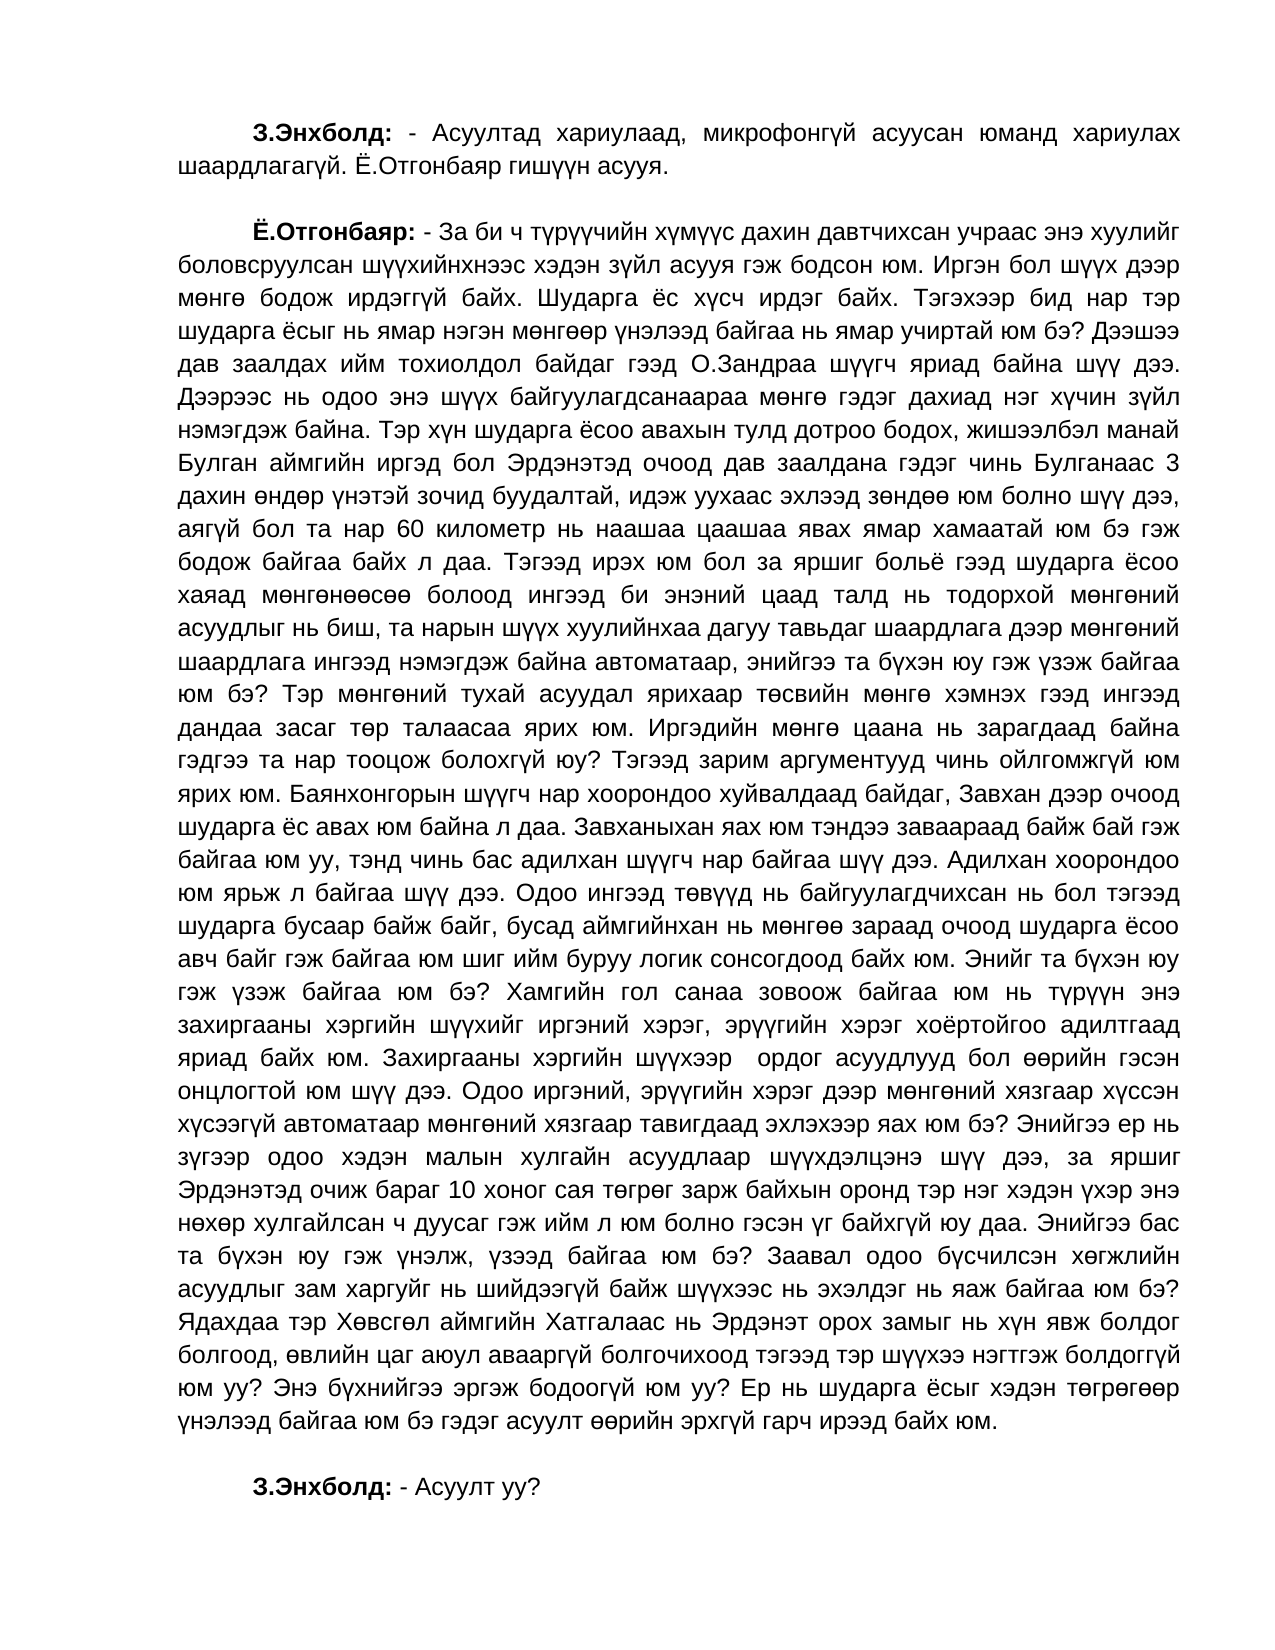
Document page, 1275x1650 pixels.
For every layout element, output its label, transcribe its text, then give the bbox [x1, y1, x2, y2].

text З.Энхболд: - Асуултад хариулаад, микрофонгүй асуусан юманд хариулах шаардлагагүй. Ё.Отгонбаяр гишүүн асууя. [177, 118, 1181, 180]
text Ё.Отгонбаяр: - За би ч түрүүчийн хүмүүс дахин давтчихсан учраас энэ хуулийг боловсруулсан шүүхийнхнээс хэдэн зүйл асууя гэж бодсон юм. Иргэн бол шүүх дээр мөнгө бодож ирдэггүй байх. Шударга ёс хүсч ирдэг байх. Тэгэхээр бид нар тэр шударга ёсыг нь ямар нэгэн мөнгөөр үнэлээд байгаа нь ямар учиртай юм бэ? Дээшээ дав заалдах ийм тохиолдол байдаг гээд О.Зандраа шүүгч яриад байна шүү дээ. Дээрээс нь одоо энэ шүүх байгуулагдсанаараа мөнгө гэдэг дахиад нэг хүчин зүйл нэмэгдэж байна. Тэр хүн шударга ёсоо авахын тулд дотроо бодох, жишээлбэл манай Булган аймгийн иргэд бол Эрдэнэтэд очоод дав заалдана гэдэг чинь Булганаас 3 дахин өндөр үнэтэй зочид буудалтай, идэж уухаас эхлээд зөндөө юм болно шүү дээ, аягүй бол та нар 60 километр нь наашаа цаашаа явах ямар хамаатай юм бэ гэж бодож байгаа байх л даа. Тэгээд ирэх юм бол за яршиг больё гээд шударга ёсоо хаяад мөнгөнөөсөө болоод ингээд би энэний цаад талд нь тодорхой мөнгөний асуудлыг нь биш, та нарын шүүх хуулийнхаа дагуу тавьдаг шаардлага дээр мөнгөний шаардлага ингээд нэмэгдэж байна автоматаар, энийгээ та бүхэн юу гэж үзэж байгаа юм бэ? Тэр мөнгөний тухай асуудал ярихаар төсвийн мөнгө хэмнэх гээд ингээд дандаа засаг төр талаасаа ярих юм. Иргэдийн мөнгө цаана нь зарагдаад байна гэдгээ та нар тооцож болохгүй юу? Тэгээд зарим аргументууд чинь ойлгомжгүй юм ярих юм. Баянхонгорын шүүгч нар хоорондоо хуйвалдаад байдаг, Завхан дээр очоод шударга ёс авах юм байна л даа. Завханыхан яах юм тэндээ заваараад байж бай гэж байгаа юм уу, тэнд чинь бас адилхан шүүгч нар байгаа шүү дээ. Адилхан хоорондоо юм ярьж л байгаа шүү дээ. Одоо ингээд төвүүд нь байгуулагдчихсан нь бол тэгээд шударга бусаар байж байг, бусад аймгийнхан нь мөнгөө зараад очоод шударга ёсоо авч байг гэж байгаа юм шиг ийм буруу логик сонсогдоод байх юм. Энийг та бүхэн юу гэж үзэж байгаа юм бэ? Хамгийн гол санаа зовоож байгаа юм нь түрүүн энэ захиргааны хэргийн шүүхийг иргэний хэрэг, эрүүгийн хэрэг хоёртойгоо адилтгаад яриад байх юм. Захиргааны хэргийн шүүхээр ордог асуудлууд бол өөрийн гэсэн онцлогтой юм шүү дээ. Одоо иргэний, эрүүгийн хэрэг дээр мөнгөний хязгаар хүссэн хүсээгүй автоматаар мөнгөний хязгаар тавигдаад эхлэхээр яах юм бэ? Энийгээ ер нь зүгээр одоо хэдэн малын хулгайн асуудлаар шүүхдэлцэнэ шүү дээ, за яршиг Эрдэнэтэд очиж бараг 10 хоног сая төгрөг зарж байхын оронд тэр нэг хэдэн үхэр энэ нөхөр хулгайлсан ч дуусаг гэж ийм л юм болно гэсэн үг байхгүй юу даа. Энийгээ бас та бүхэн юу гэж үнэлж, үзээд байгаа юм бэ? Заавал одоо бүсчилсэн хөгжлийн асуудлыг зам харгуйг нь шийдээгүй байж шүүхээс нь эхэлдэг нь яаж байгаа юм бэ? Ядахдаа тэр Хөвсгөл аймгийн Хатгалаас нь Эрдэнэт орох замыг нь хүн явж болдог болгоод, өвлийн цаг аюул авааргүй болгочихоод тэгээд тэр шүүхээ нэгтгэж болдоггүй юм уу? Энэ бүхнийгээ эргэж бодоогүй юм уу? Ер нь шударга ёсыг хэдэн төгрөгөөр үнэлээд байгаа юм бэ гэдэг асуулт өөрийн эрхгүй гарч ирээд байх юм. [177, 217, 1181, 1435]
text З.Энхболд: - Асуулт уу? [177, 1472, 1181, 1501]
